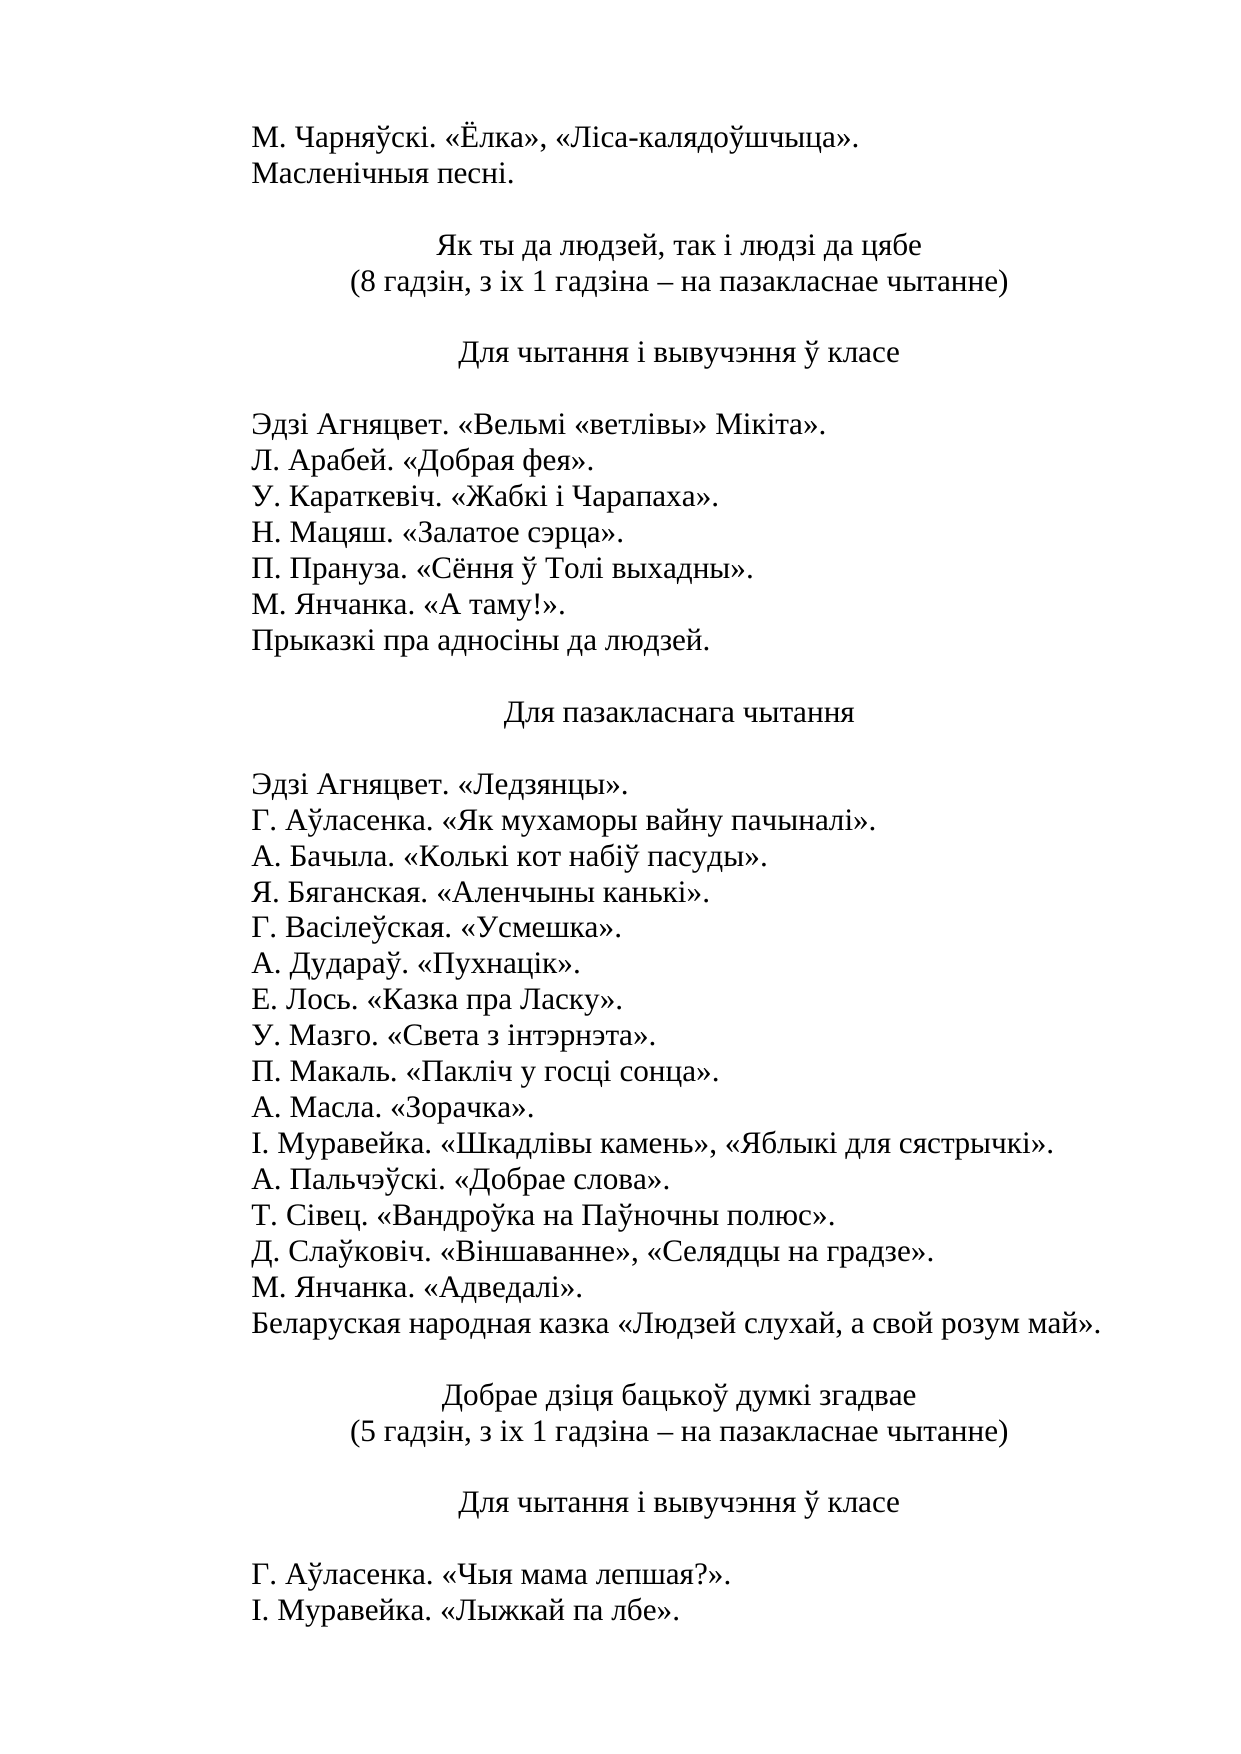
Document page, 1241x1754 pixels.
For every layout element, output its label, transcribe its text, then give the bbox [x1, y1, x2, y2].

text Н. Мацяш. «Залатое сэрца». [177, 513, 1181, 549]
text Л. Арабей. «Добрая фея». [177, 442, 1181, 477]
text Е. Лось. «Казка пра Ласку». [177, 981, 1181, 1017]
text Беларуская народная казка «Людзей слухай, а свой розум май». [177, 1304, 1181, 1340]
text М. Чарняўскі. «Ёлка», «Ліса-калядоўшчыца». [177, 118, 1181, 154]
text Як ты да людзей, так і людзі да цябе [177, 226, 1181, 262]
text Г. Аўласенка. «Як мухаморы вайну пачыналі». [177, 801, 1181, 837]
text А. Бачыла. «Колькі кот набіў пасуды». [177, 837, 1181, 873]
text М. Янчанка. «Адведалі». [177, 1268, 1181, 1304]
text А. Масла. «Зорачка». [177, 1088, 1181, 1124]
text (8 гадзін, з іх 1 гадзіна – на пазакласнае чытанне) [177, 262, 1181, 298]
text М. Янчанка. «А таму!». [177, 585, 1181, 621]
text Эдзі Агняцвет. «Ледзянцы». [177, 765, 1181, 801]
text Г. Васілеўская. «Усмешка». [177, 909, 1181, 945]
text У. Караткевіч. «Жабкі і Чарапаха». [177, 477, 1181, 513]
text А. Дудараў. «Пухнацік». [177, 945, 1181, 981]
text Г. Аўласенка. «Чыя мама лепшая?». [177, 1556, 1181, 1592]
text Т. Сівец. «Вандроўка на Паўночны полюс». [177, 1196, 1181, 1232]
text П. Прануза. «Сёння ў Толі выхадны». [177, 549, 1181, 585]
text (5 гадзін, з іх 1 гадзіна – на пазакласнае чытанне) [177, 1412, 1181, 1448]
text У. Мазго. «Света з інтэрнэта». [177, 1017, 1181, 1052]
text І. Муравейка. «Шкадлівы камень», «Яблыкі для сястрычкі». [177, 1124, 1181, 1160]
text Я. Бяганская. «Аленчыны канькі». [177, 873, 1181, 909]
text А. Пальчэўскі. «Добрае слова». [177, 1160, 1181, 1196]
text Д. Слаўковіч. «Віншаванне», «Селядцы на градзе». [177, 1232, 1181, 1268]
text І. Муравейка. «Лыжкай па лбе». [177, 1592, 1181, 1627]
text Для чытання і вывучэння ў класе [177, 1484, 1181, 1520]
text Прыказкі пра адносіны да людзей. [177, 621, 1181, 657]
text Для пазакласнага чытання [177, 693, 1181, 729]
text П. Макаль. «Пакліч у госці сонца». [177, 1052, 1181, 1088]
text Добрае дзіця бацькоў думкі згадвае [177, 1376, 1181, 1412]
text Эдзі Агняцвет. «Вельмі «ветлівы» Мікіта». [177, 406, 1181, 442]
text Масленічныя песні. [177, 154, 1181, 190]
text Для чытання і вывучэння ў класе [177, 334, 1181, 370]
